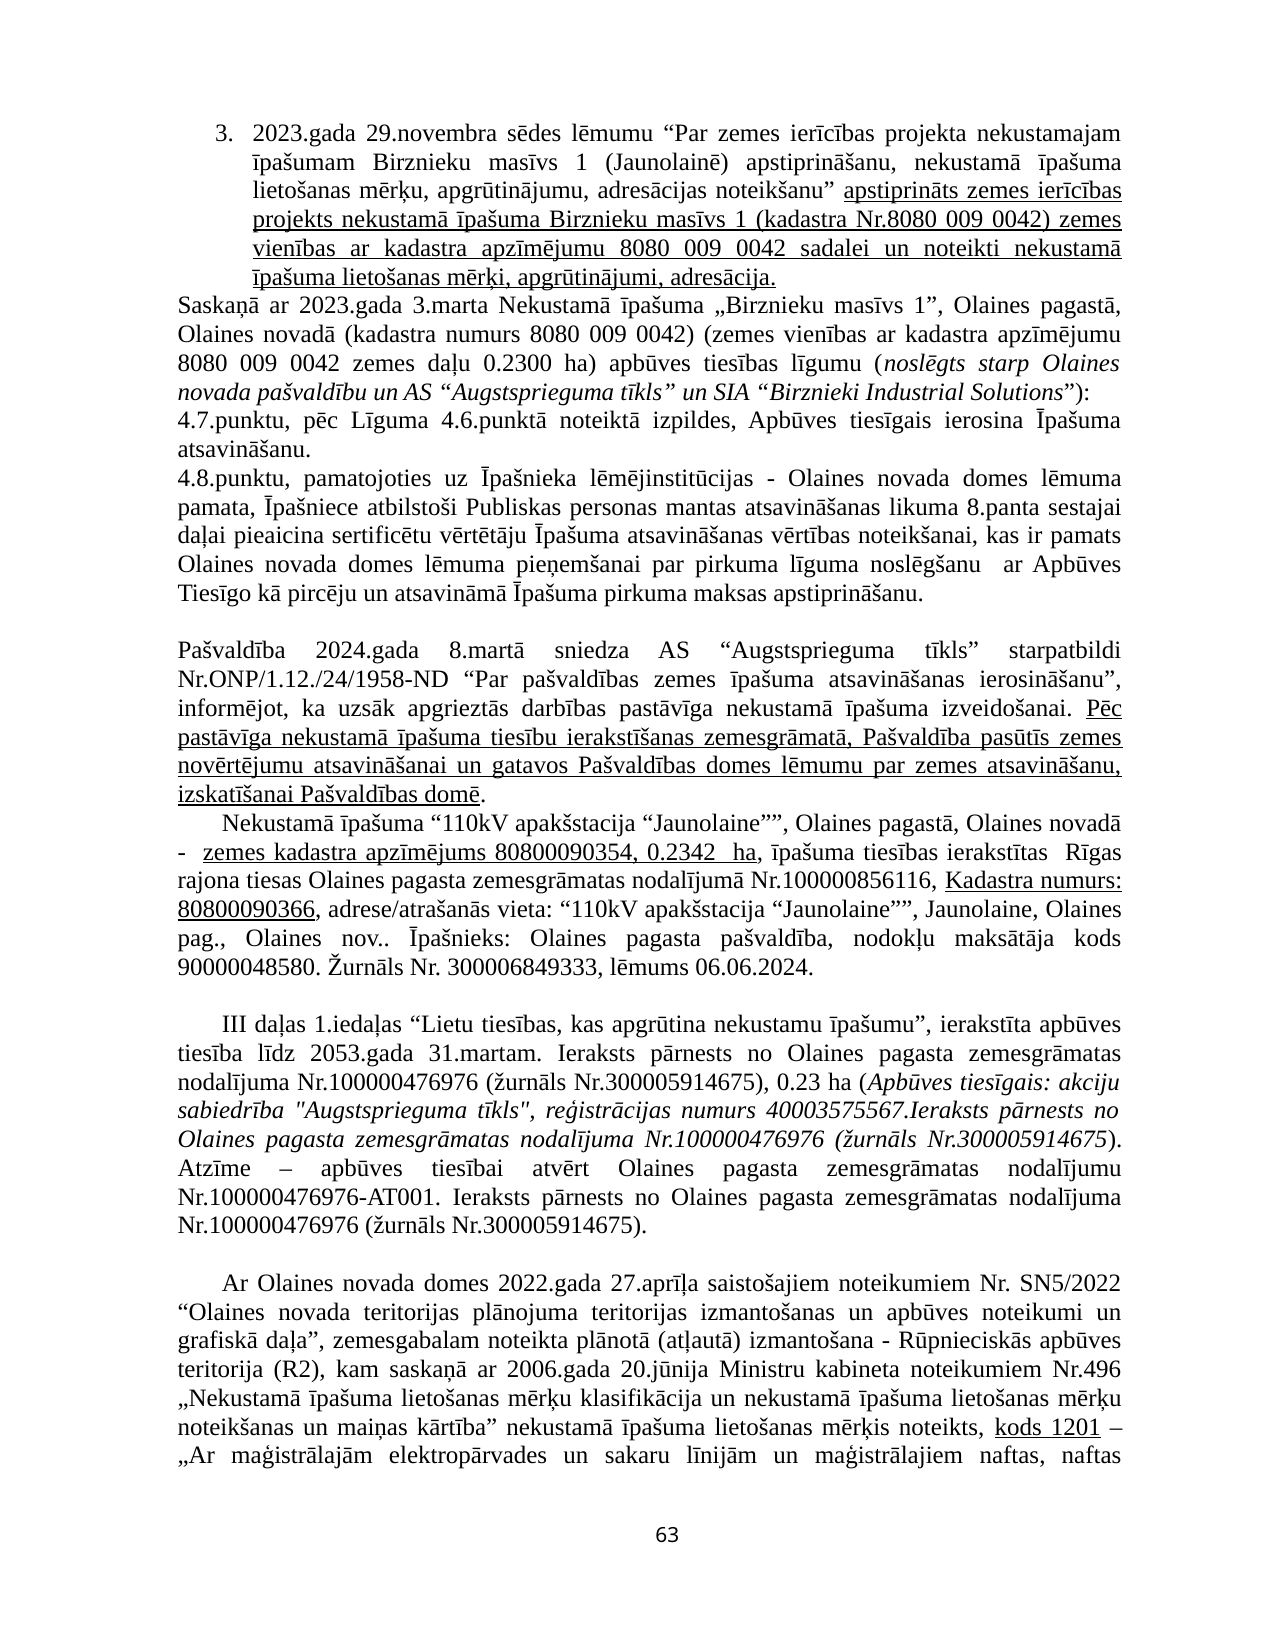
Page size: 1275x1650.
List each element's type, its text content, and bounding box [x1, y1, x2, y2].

list 2023.gada 29.novembra sēdes lēmumu “Par zemes ierīcības projekta nekustamajam īpašumam Birznieku masīvs 1 (Jaunolainē) apstiprināšanu, nekustamā īpašuma lietošanas mērķu, apgrūtinājumu, adresācijas noteikšanu” apstiprināts zemes ierīcības projekts nekustamā īpašuma Birznieku masīvs 1 (kadastra Nr.8080 009 0042) zemes vienības ar kadastra apzīmējumu 8080 009 0042 sadalei un noteikti nekustamā īpašuma lietošanas mērķi, apgrūtinājumi, adresācija. [215, 118, 1122, 291]
text 4.7.punktu, pēc Līguma 4.6.punktā noteiktā izpildes, Apbūves tiesīgais ierosina Īpašuma atsavināšanu. [177, 406, 1122, 463]
text III daļas 1.iedaļas “Lietu tiesības, kas apgrūtina nekustamu īpašumu”, ierakstīta apbūves tiesība līdz 2053.gada 31.martam. Ieraksts pārnests no Olaines pagasta zemesgrāmatas nodalījuma Nr.100000476976 (žurnāls Nr.300005914675), 0.23 ha (Apbūves tiesīgais: akciju sabiedrība "Augstsprieguma tīkls", reģistrācijas numurs 40003575567.Ieraksts pārnests no Olaines pagasta zemesgrāmatas nodalījuma Nr.100000476976 (žurnāls Nr.300005914675). Atzīme – apbūves tiesībai atvērt Olaines pagasta zemesgrāmatas nodalījumu Nr.100000476976-AT001. Ieraksts pārnests no Olaines pagasta zemesgrāmatas nodalījuma Nr.100000476976 (žurnāls Nr.300005914675). [177, 1009, 1122, 1239]
list Pašvaldība 2024.gada 8.martā sniedza AS “Augstsprieguma tīkls” starpatbildi Nr.ONP/1.12./24/1958-ND “Par pašvaldības zemes īpašuma atsavināšanas ierosināšanu”, informējot, ka uzsāk apgrieztās darbības pastāvīga nekustamā īpašuma izveidošanai. Pēc pastāvīga nekustamā īpašuma tiesību ierakstīšanas zemesgrāmatā, Pašvaldība pasūtīs zemes novērtējumu atsavināšanai un gatavos Pašvaldības domes lēmumu par zemes atsavināšanu, izskatīšanai Pašvaldības domē. [177, 777, 1122, 808]
text 4.8.punktu, pamatojoties uz Īpašnieka lēmējinstitūcijas - Olaines novada domes lēmuma pamata, Īpašniece atbilstoši Publiskas personas mantas atsavināšanas likuma 8.panta sestajai daļai pieaicina sertificētu vērtētāju Īpašuma atsavināšanas vērtības noteikšanai, kas ir pamats Olaines novada domes lēmuma pieņemšanai par pirkuma līguma noslēgšanu ar Apbūves Tiesīgo kā pircēju un atsavināmā Īpašuma pirkuma maksas apstiprināšanu. [177, 463, 1122, 607]
text Nekustamā īpašuma “110kV apakšstacija “Jaunolaine””, Olaines pagastā, Olaines novadā - zemes kadastra apzīmējums 80800090354, 0.2342 ha, īpašuma tiesības ierakstītas Rīgas rajona tiesas Olaines pagasta zemesgrāmatas nodalījumā Nr.100000856116, Kadastra numurs: 80800090366, adrese/atrašanās vieta: “110kV apakšstacija “Jaunolaine””, Jaunolaine, Olaines pag., Olaines nov.. Īpašnieks: Olaines pagasta pašvaldība, nodokļu maksātāja kods 90000048580. Žurnāls Nr. 300006849333, lēmums 06.06.2024. [177, 808, 1122, 981]
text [177, 1268, 1122, 1469]
list Pašvaldība 2024.gada 8.martā sniedza AS “Augstsprieguma tīkls” starpatbildi Nr.ONP/1.12./24/1958-ND “Par pašvaldības zemes īpašuma atsavināšanas ierosināšanu”, informējot, ka uzsāk apgrieztās darbības pastāvīga nekustamā īpašuma izveidošanai. Pēc pastāvīga nekustamā īpašuma tiesību ierakstīšanas zemesgrāmatā, Pašvaldība pasūtīs zemes novērtējumu atsavināšanai un gatavos Pašvaldības domes lēmumu par zemes atsavināšanu, izskatīšanai Pašvaldības domē. [177, 636, 1122, 747]
text Saskaņā ar 2023.gada 3.marta Nekustamā īpašuma „Birznieku masīvs 1”, Olaines pagastā, Olaines novadā (kadastra numurs 8080 009 0042) (zemes vienības ar kadastra apzīmējumu 8080 009 0042 zemes daļu 0.2300 ha) apbūves tiesības līgumu (noslēgts starp Olaines novada pašvaldību un AS “Augstsprieguma tīkls” un SIA “Birznieki Industrial Solutions”): [177, 291, 1122, 406]
